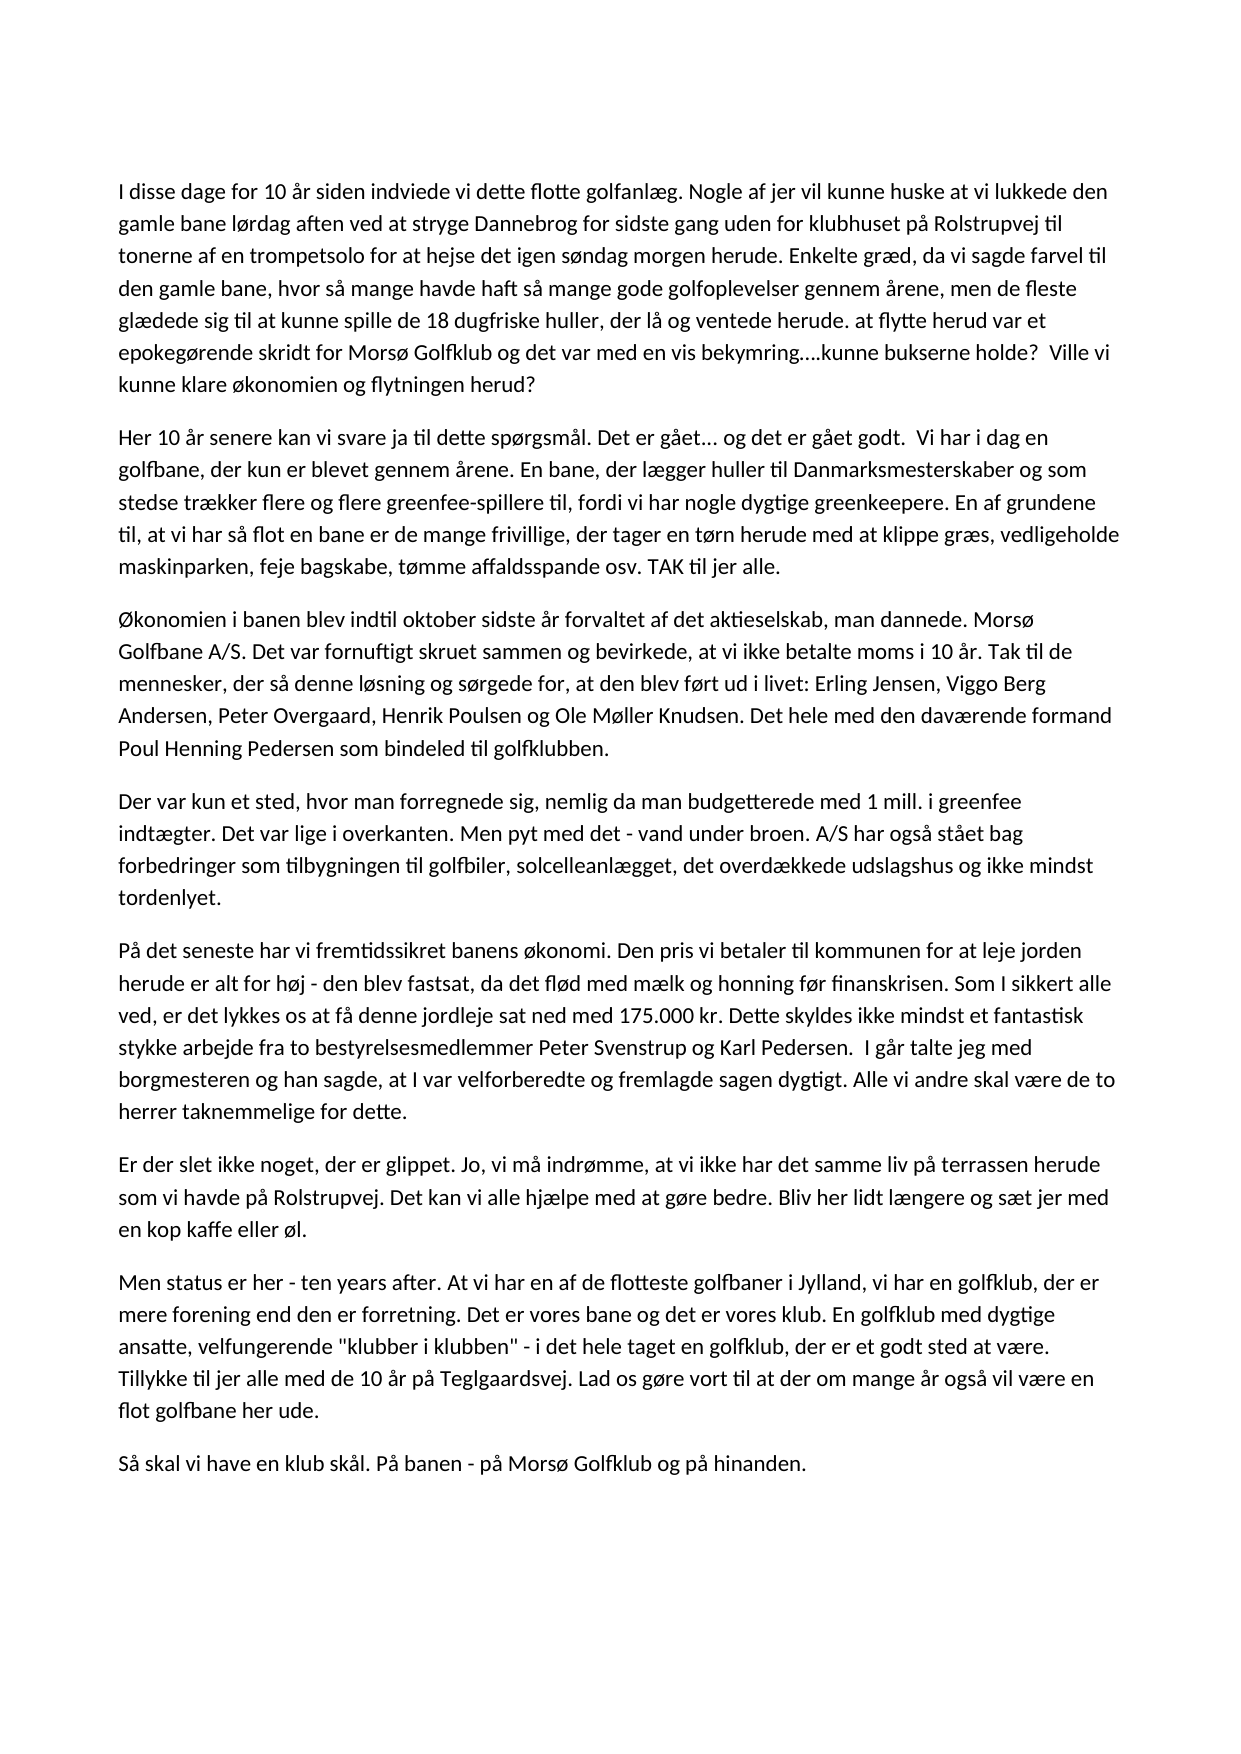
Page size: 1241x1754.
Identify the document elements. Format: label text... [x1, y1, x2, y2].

text På det seneste har vi fremtidssikret banens økonomi. Den pris vi betaler til kommunen for at leje jorden herude er alt for høj - den blev fastsat, da det flød med mælk og honning før finanskrisen. Som I sikkert alle ved, er det lykkes os at få denne jordleje sat ned med 175.000 kr. Dette skyldes ikke mindst et fantastisk stykke arbejde fra to bestyrelsesmedlemmer Peter Svenstrup og Karl Pedersen. I går talte jeg med borgmesteren og han sagde, at I var velforberedte og fremlagde sagen dygtigt. Alle vi andre skal være de to herrer taknemmelige for dette. [118, 936, 1122, 1125]
text Der var kun et sted, hvor man forregnede sig, nemlig da man budgetterede med 1 mill. i greenfee indtægter. Det var lige i overkanten. Men pyt med det - vand under broen. A/S har også stået bag forbedringer som tilbygningen til golfbiler, solcelleanlægget, det overdækkede udslagshus og ikke mindst tordenlyet. [118, 787, 1122, 911]
text Men status er her - ten years after. At vi har en af de flotteste golfbaner i Jylland, vi har en golfklub, der er mere forening end den er forretning. Det er vores bane og det er vores klub. En golfklub med dygtige ansatte, velfungerende "klubber i klubben" - i det hele taget en golfklub, der er et godt sted at være. Tillykke til jer alle med de 10 år på Teglgaardsvej. Lad os gøre vort til at der om mange år også vil være en flot golfbane her ude. [118, 1268, 1122, 1424]
text Økonomien i banen blev indtil oktober sidste år forvaltet af det aktieselskab, man dannede. Morsø Golfbane A/S. Det var fornuftigt skruet sammen og bevirkede, at vi ikke betalte moms i 10 år. Tak til de mennesker, der så denne løsning og sørgede for, at den blev ført ud i livet: Erling Jensen, Viggo Berg Andersen, Peter Overgaard, Henrik Poulsen og Ole Møller Knudsen. Det hele med den daværende formand Poul Henning Pedersen som bindeled til golfklubben. [118, 605, 1122, 762]
text Er der slet ikke noget, der er glippet. Jo, vi må indrømme, at vi ikke har det samme liv på terrassen herude som vi havde på Rolstrupvej. Det kan vi alle hjælpe med at gøre bedre. Bliv her lidt længere og sæt jer med en kop kaffe eller øl. [118, 1150, 1122, 1243]
text I disse dage for 10 år siden indviede vi dette flotte golfanlæg. Nogle af jer vil kunne huske at vi lukkede den gamle bane lørdag aften ved at stryge Dannebrog for sidste gang uden for klubhuset på Rolstrupvej til tonerne af en trompetsolo for at hejse det igen søndag morgen herude. Enkelte græd, da vi sagde farvel til den gamle bane, hvor så mange havde haft så mange gode golfoplevelser gennem årene, men de fleste glædede sig til at kunne spille de 18 dugfriske huller, der lå og ventede herude. at flytte herud var et epokegørende skridt for Morsø Golfklub og det var med en vis bekymring….kunne bukserne holde? Ville vi kunne klare økonomien og flytningen herud? [118, 177, 1122, 398]
text Så skal vi have en klub skål. På banen - på Morsø Golfklub og på hinanden. [118, 1449, 1122, 1478]
text Her 10 år senere kan vi svare ja til dette spørgsmål. Det er gået... og det er gået godt. Vi har i dag en golfbane, der kun er blevet gennem årene. En bane, der lægger huller til Danmarksmesterskaber og som stedse trækker flere og flere greenfee-spillere til, fordi vi har nogle dygtige greenkeepere. En af grundene til, at vi har så flot en bane er de mange frivillige, der tager en tørn herude med at klippe græs, vedligeholde maskinparken, feje bagskabe, tømme affaldsspande osv. TAK til jer alle. [118, 423, 1122, 580]
